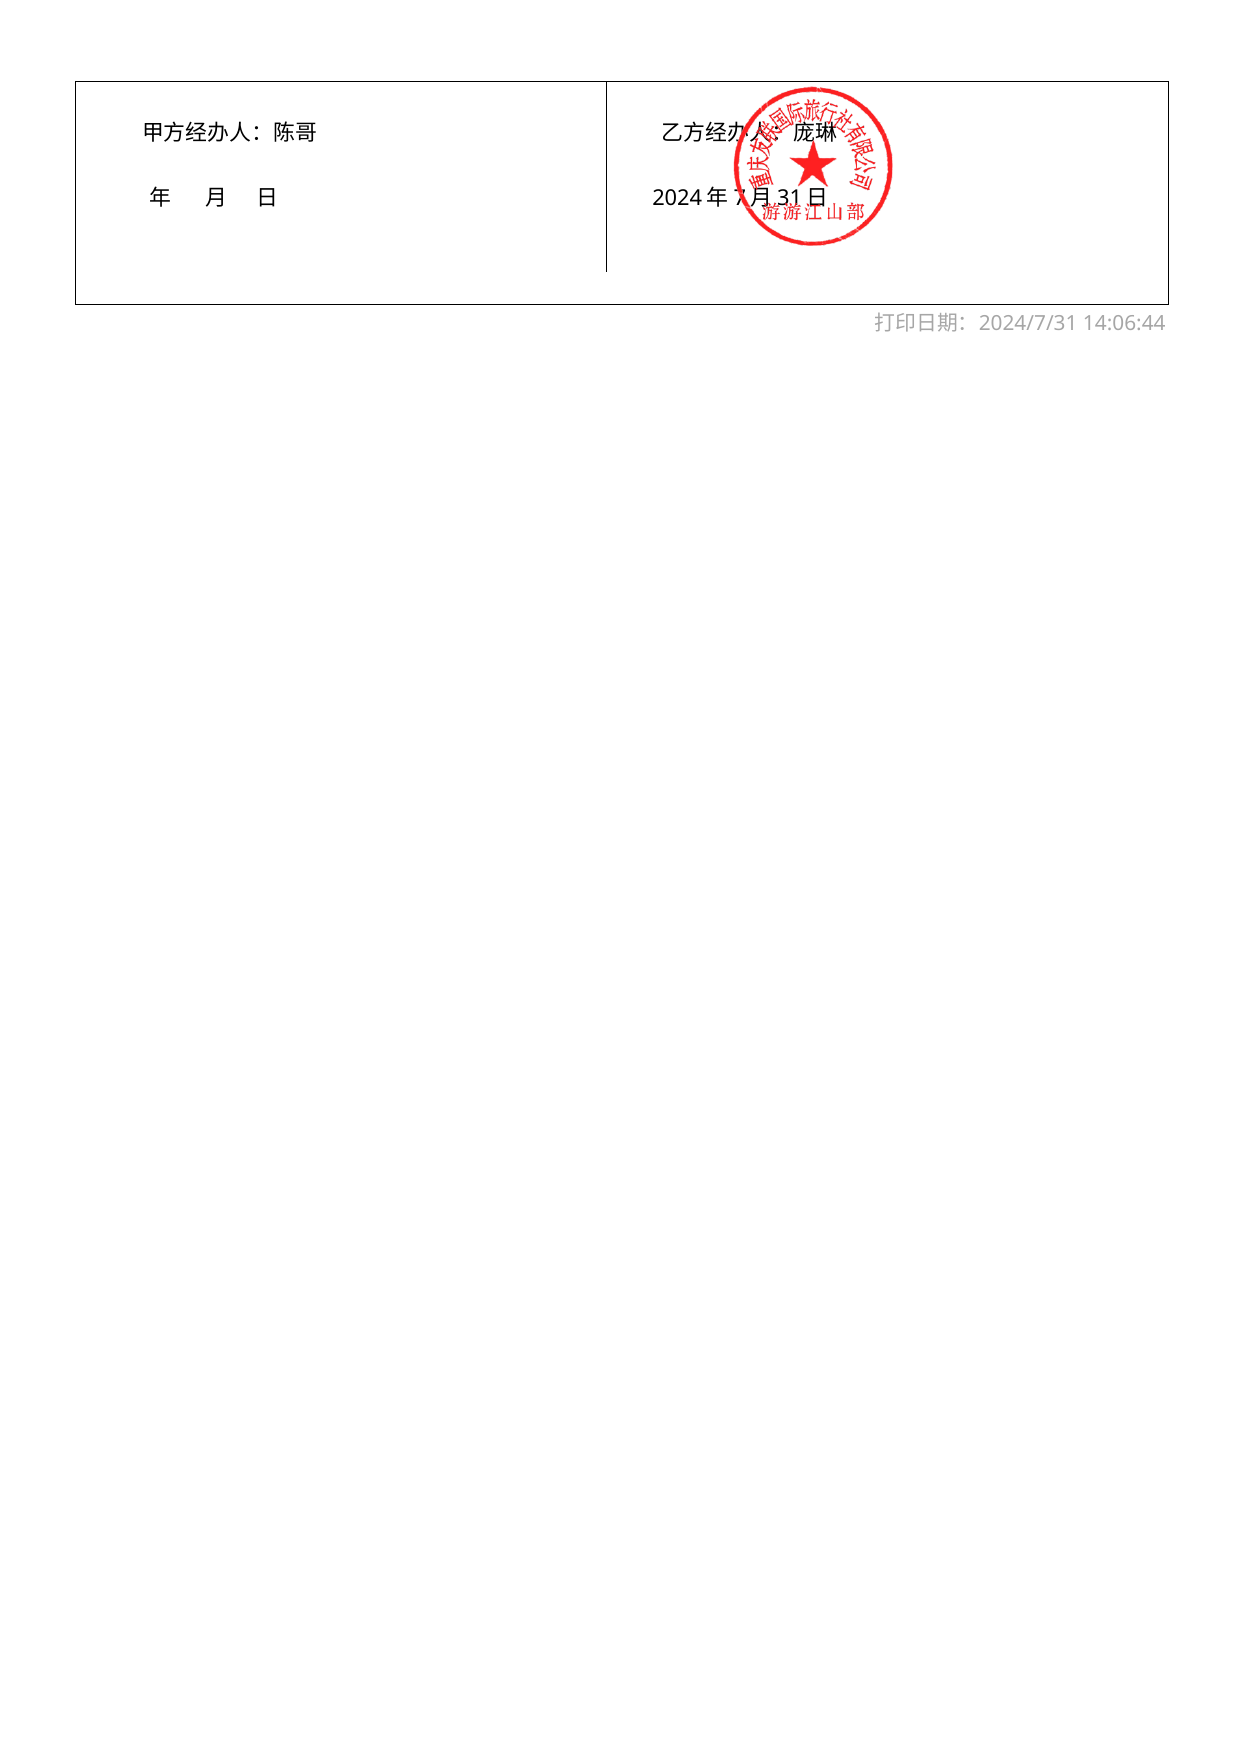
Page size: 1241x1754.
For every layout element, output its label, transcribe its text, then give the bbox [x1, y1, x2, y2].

table_cell [76, 82, 1168, 304]
picture [733, 86, 893, 246]
text 打印日期：2024/7/31 14:06:44 [75, 305, 1165, 338]
